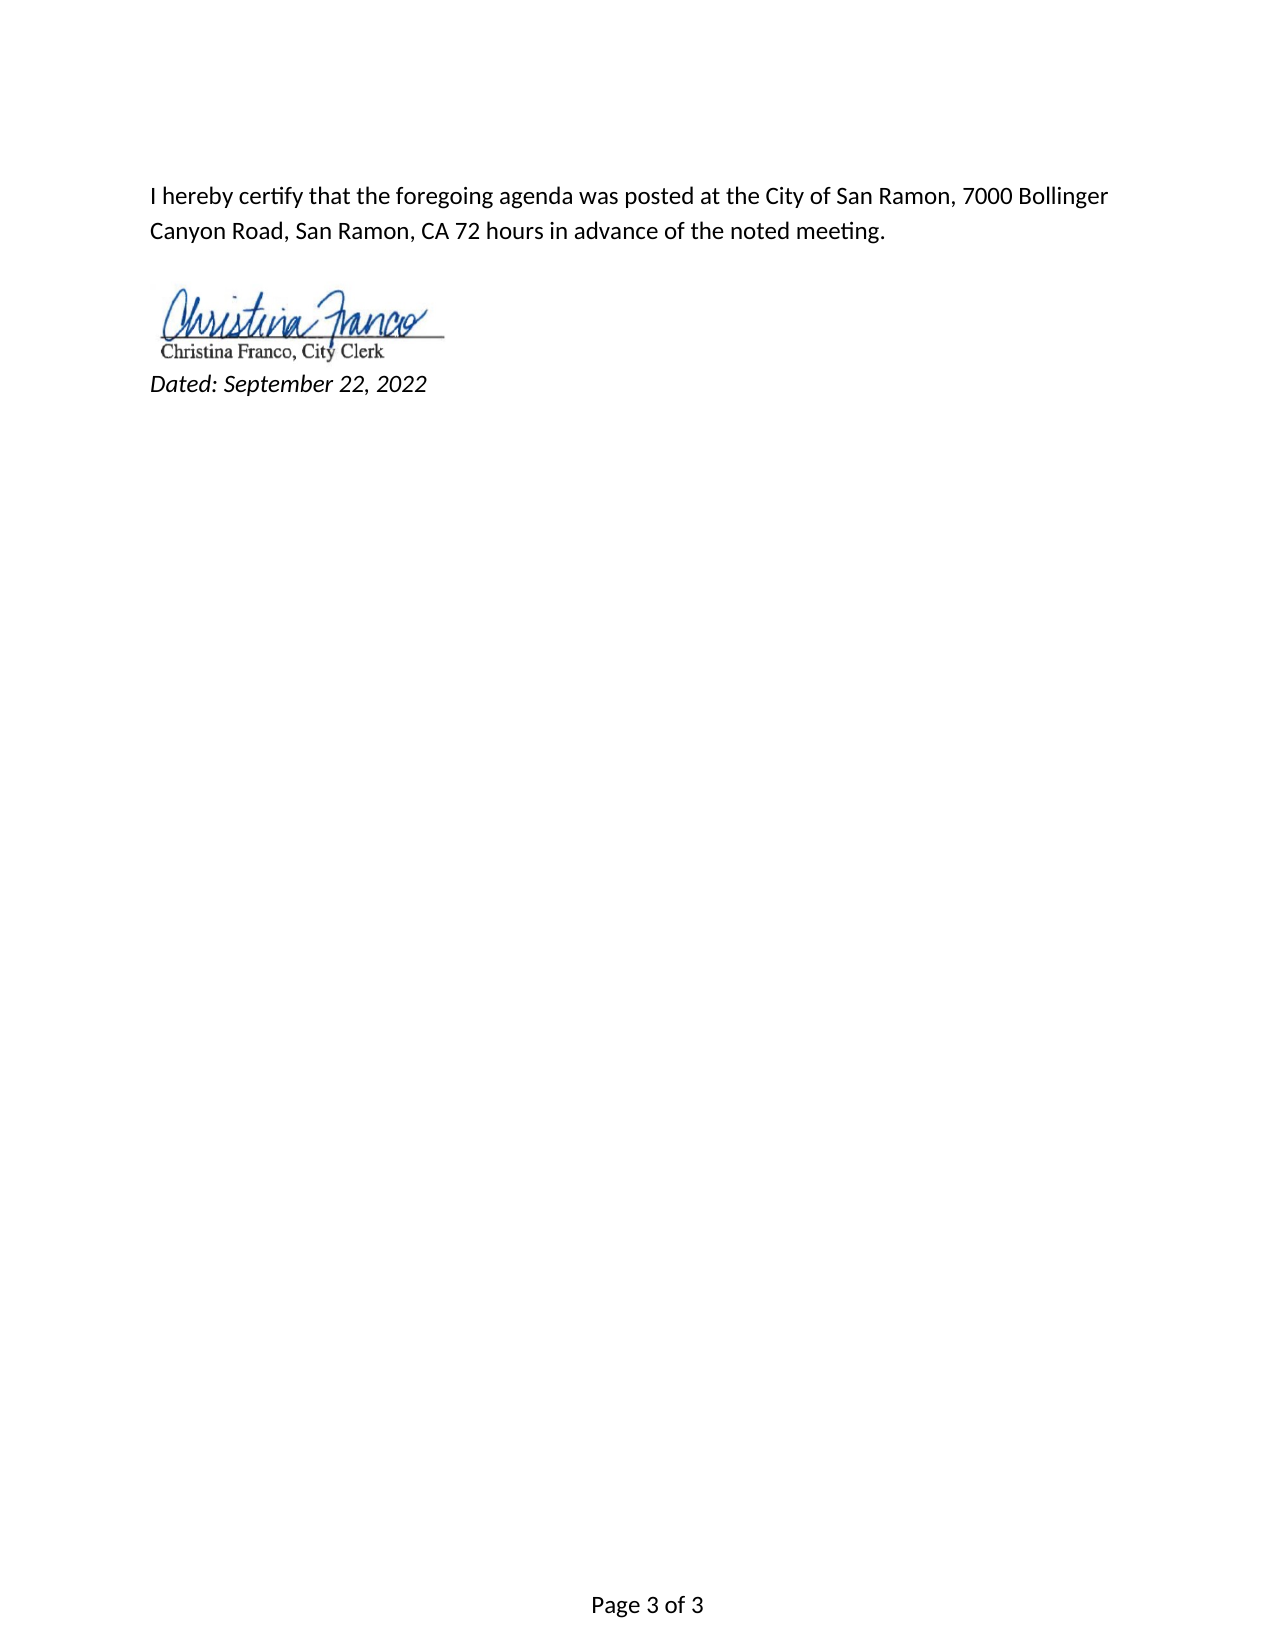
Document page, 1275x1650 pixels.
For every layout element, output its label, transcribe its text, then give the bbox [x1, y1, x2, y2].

picture [150, 271, 483, 369]
text I hereby certify that the foregoing agenda was posted at the City of San Ramon, 7000 Bollinger Canyon Road, San Ramon, CA 72 hours in advance of the noted meeting. [150, 181, 1125, 246]
text Dated: September 22, 2022 [150, 368, 1125, 399]
